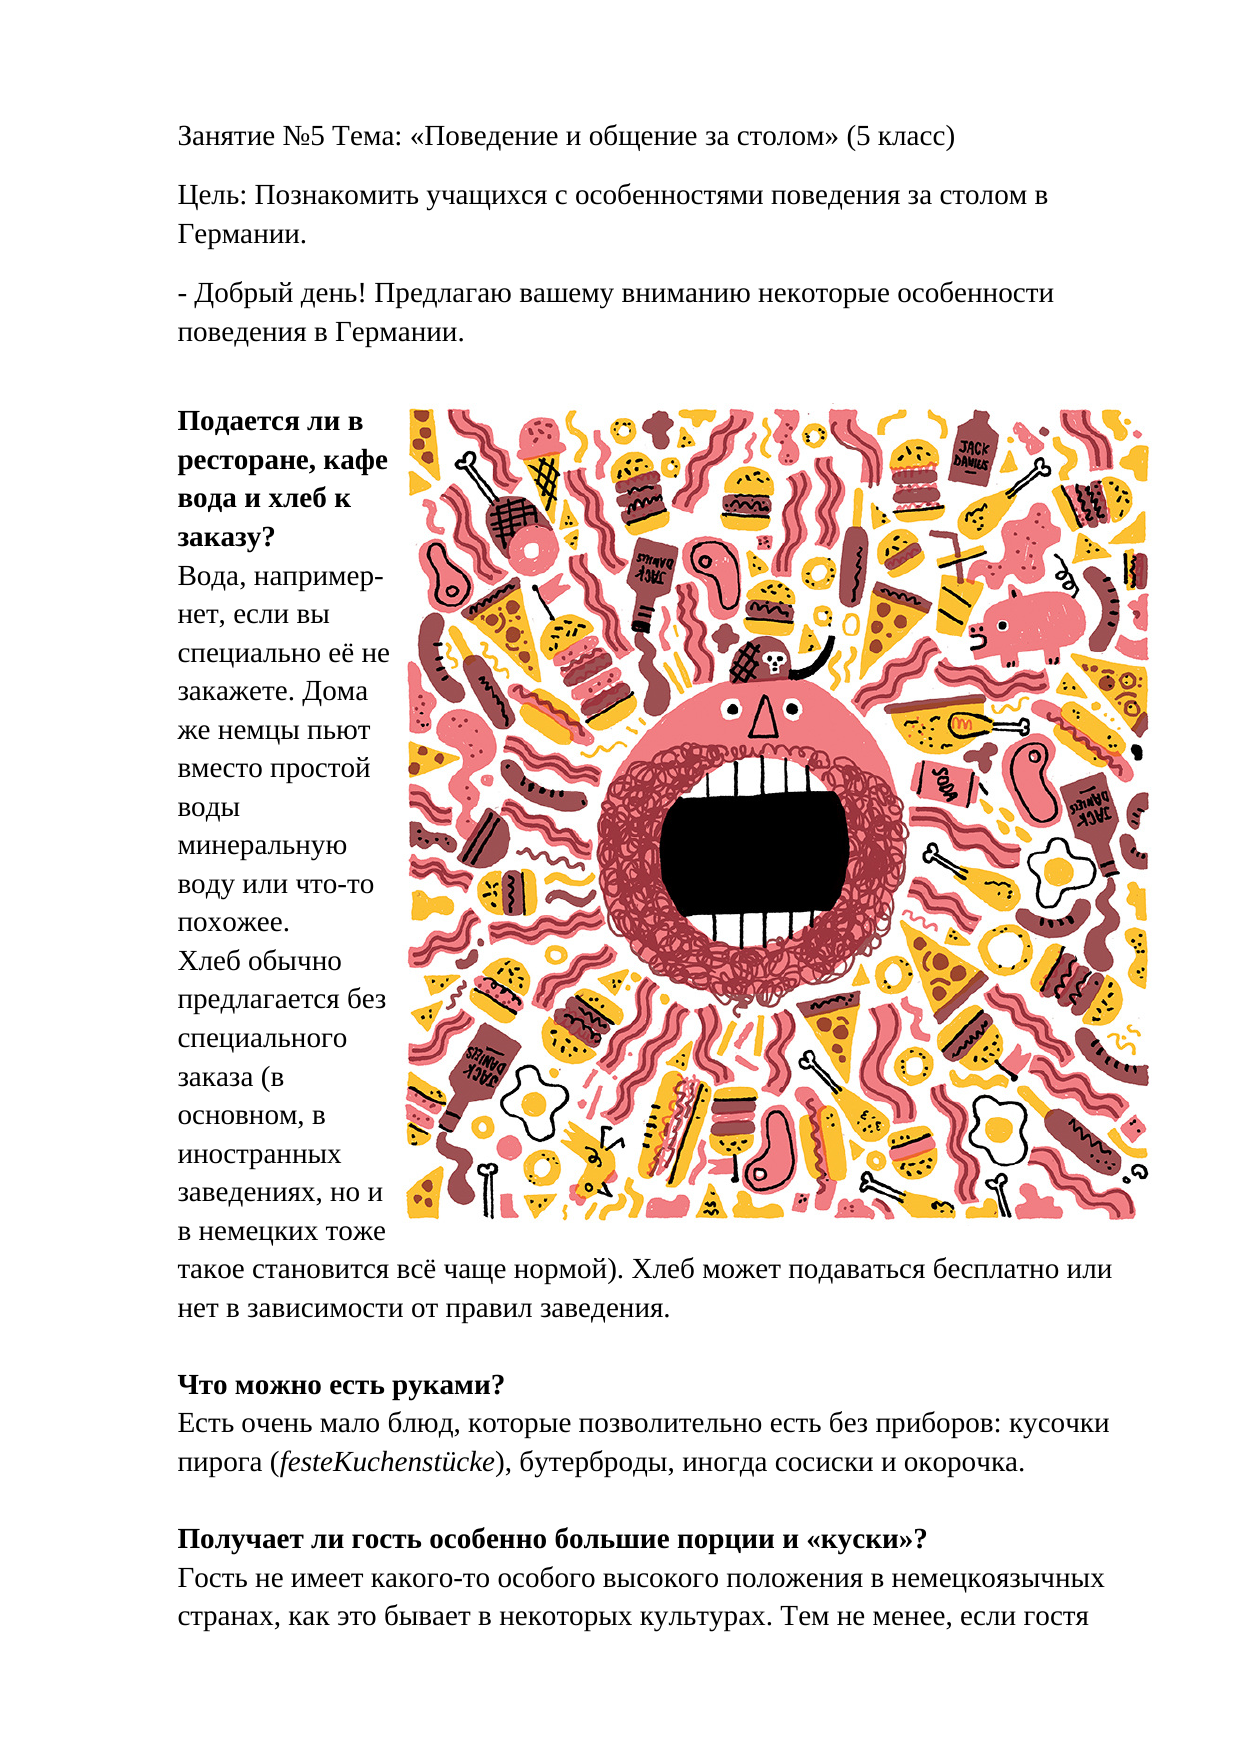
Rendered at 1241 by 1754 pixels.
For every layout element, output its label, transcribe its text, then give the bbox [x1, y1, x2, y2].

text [177, 373, 1152, 1632]
text - Добрый день! Предлагаю вашему вниманию некоторые особенности поведения в Германии. [177, 275, 1152, 347]
picture [401, 403, 1152, 1226]
text Цель: Познакомить учащихся с особенностями поведения за столом в Германии. [177, 177, 1152, 249]
text Занятие №5 Тема: «Поведение и общение за столом» (5 класс) [177, 118, 1152, 152]
